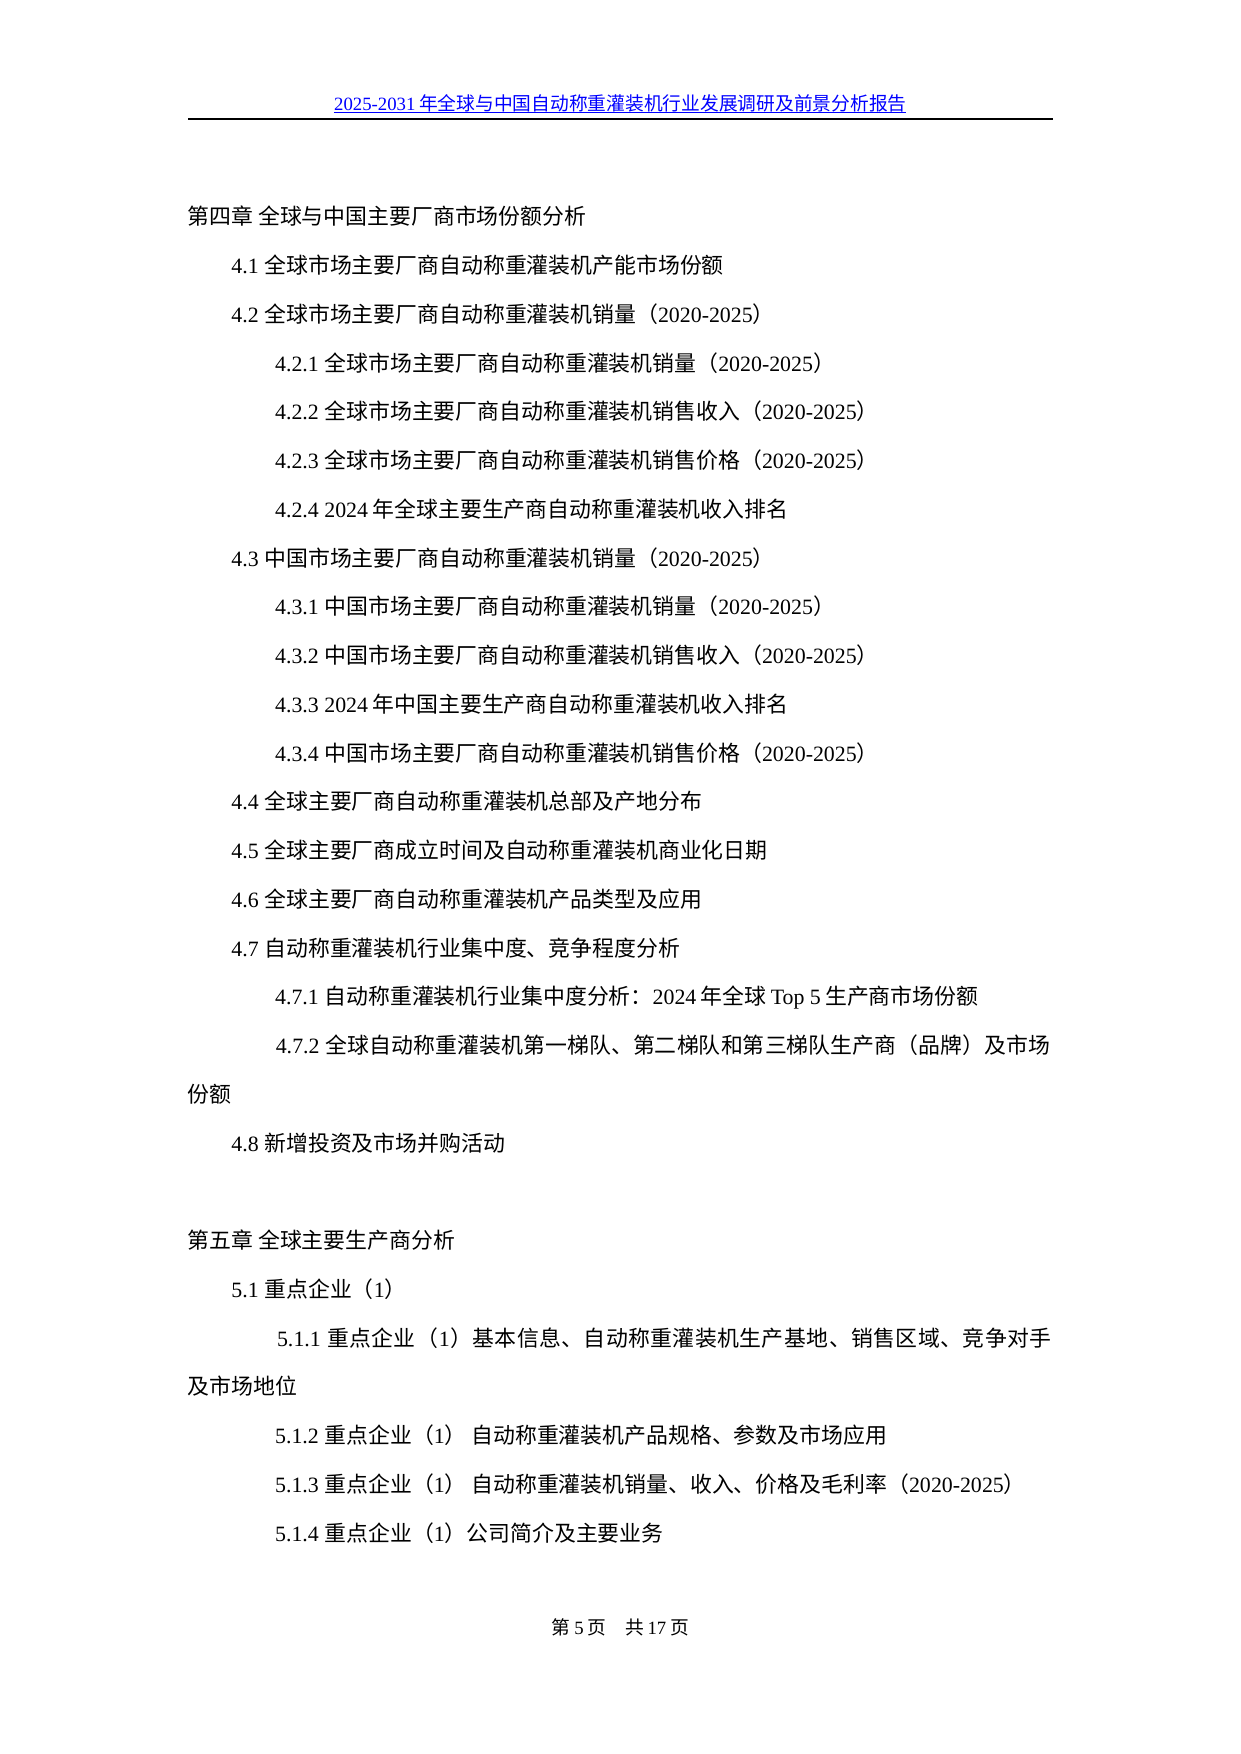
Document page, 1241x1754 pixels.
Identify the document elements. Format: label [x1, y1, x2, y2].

text [187, 150, 1053, 1548]
